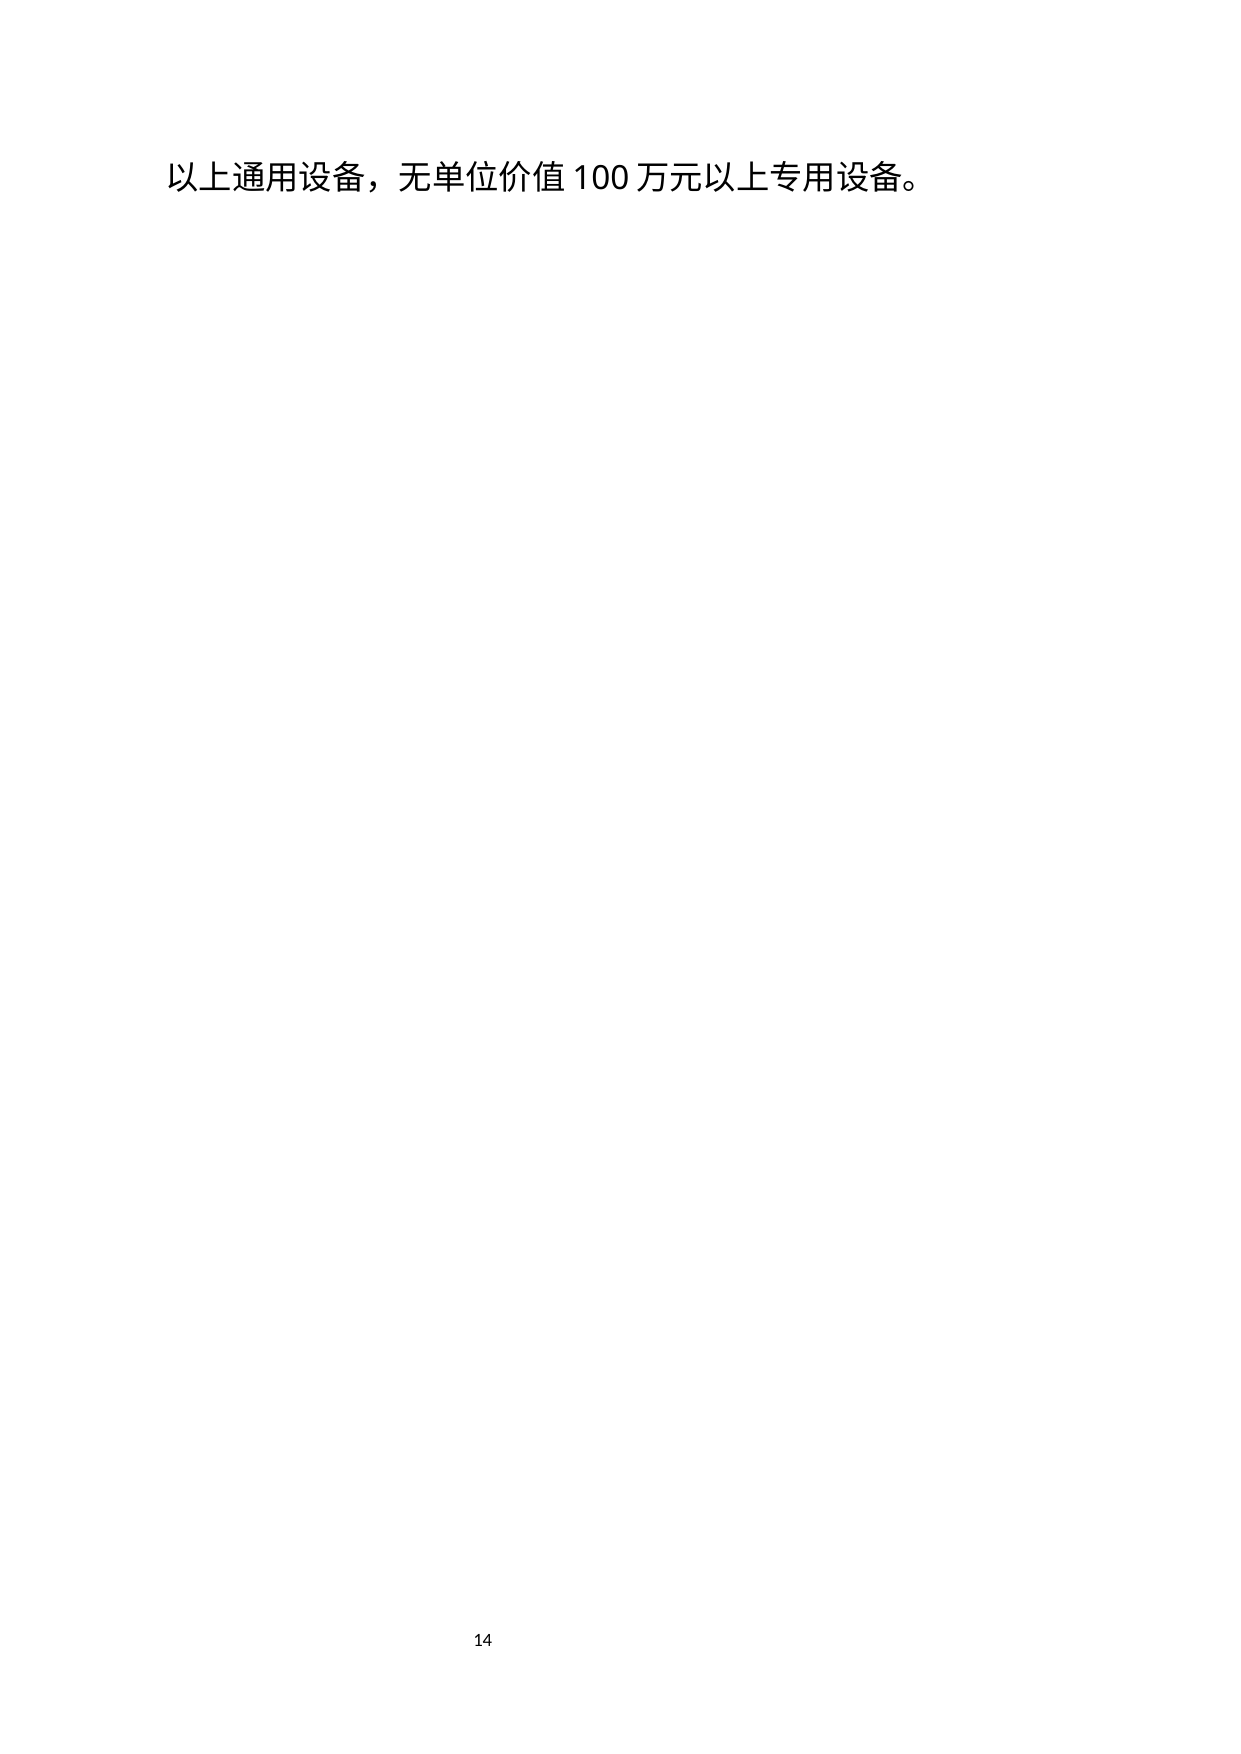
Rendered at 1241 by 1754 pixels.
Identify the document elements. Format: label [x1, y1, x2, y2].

text [165, 151, 1081, 199]
